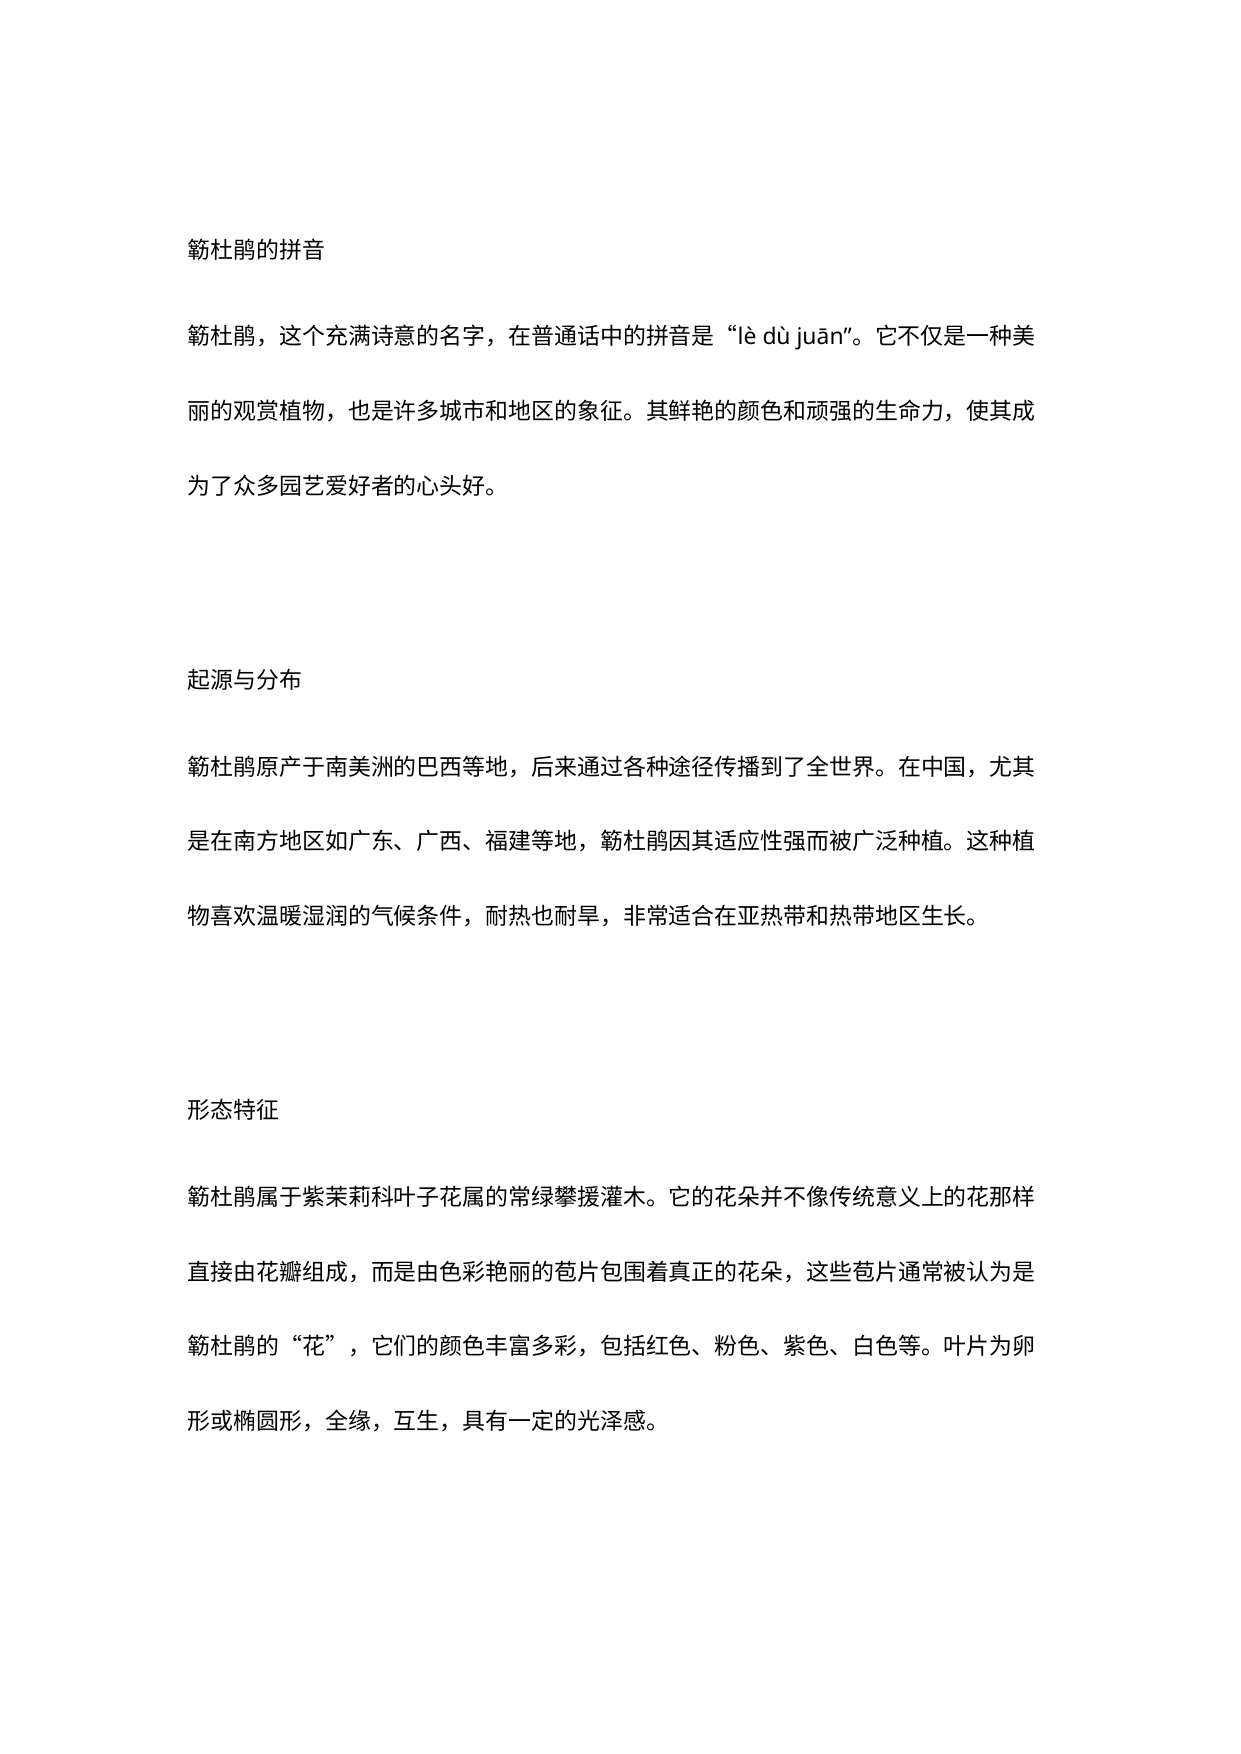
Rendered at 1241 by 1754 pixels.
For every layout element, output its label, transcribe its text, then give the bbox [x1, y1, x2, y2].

text 起源与分布 [187, 646, 1053, 711]
text 形态特征 [187, 1076, 1053, 1141]
text 簕杜鹃，这个充满诗意的名字，在普通话中的拼音是“lè dù juān”。它不仅是一种美丽的观赏植物，也是许多城市和地区的象征。其鲜艳的颜色和顽强的生命力，使其成为了众多园艺爱好者的心头好。 [187, 302, 1053, 517]
text 簕杜鹃原产于南美洲的巴西等地，后来通过各种途径传播到了全世界。在中国，尤其是在南方地区如广东、广西、福建等地，簕杜鹃因其适应性强而被广泛种植。这种植物喜欢温暖湿润的气候条件，耐热也耐旱，非常适合在亚热带和热带地区生长。 [187, 733, 1053, 947]
text 簕杜鹃的拼音 [187, 216, 1053, 281]
text 簕杜鹃属于紫茉莉科叶子花属的常绿攀援灌木。它的花朵并不像传统意义上的花那样直接由花瓣组成，而是由色彩艳丽的苞片包围着真正的花朵，这些苞片通常被认为是簕杜鹃的“花”，它们的颜色丰富多彩，包括红色、粉色、紫色、白色等。叶片为卵形或椭圆形，全缘，互生，具有一定的光泽感。 [187, 1163, 1053, 1452]
